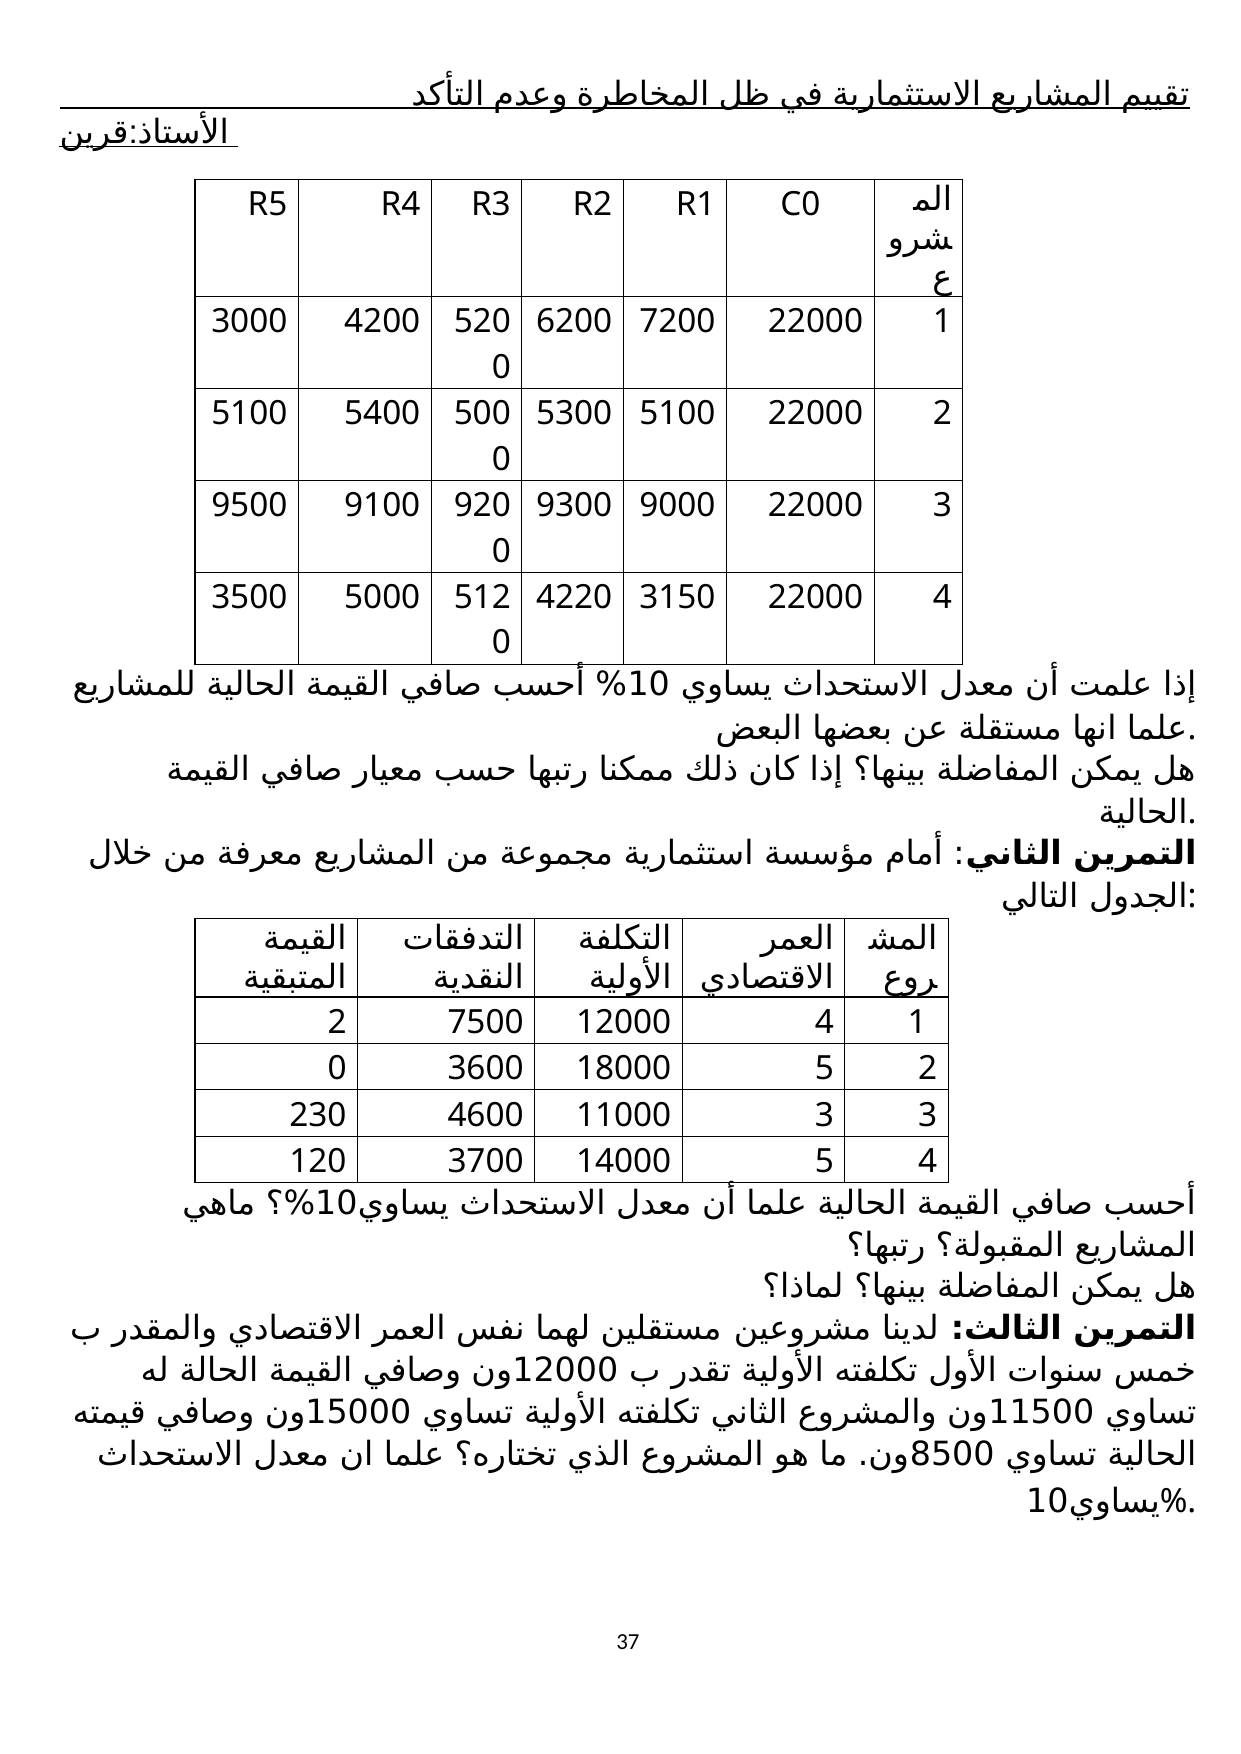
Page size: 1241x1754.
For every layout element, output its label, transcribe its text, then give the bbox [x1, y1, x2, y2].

table_cell 9500 [196, 481, 298, 572]
table_cell 5 [683, 1044, 844, 1089]
table_cell 3500 [196, 573, 298, 664]
table_cell 4200 [299, 297, 431, 388]
text هل يمكن المفاضلة بينها؟ إذا كان ذلك ممكنا رتبها حسب معيار صافي القيمة الحالية. [59, 749, 1196, 833]
table_cell 2 [196, 998, 357, 1043]
table_cell 12000 [535, 998, 682, 1043]
table_cell 18000 [535, 1044, 682, 1089]
table_cell 4 [875, 573, 962, 664]
table_cell 22000 [727, 297, 874, 388]
table_header القيمة المتبقية [196, 919, 357, 996]
table_header R4 [299, 180, 431, 296]
text التمرين الثاني: أمام مؤسسة استثمارية مجموعة من المشاريع معرفة من خلال الجدول التالي: [59, 833, 1196, 918]
table_cell 1 [875, 297, 962, 388]
table_cell 4 [683, 998, 844, 1043]
table_cell 5100 [624, 389, 726, 480]
table_header R5 [196, 180, 298, 296]
table_cell 0 [196, 1044, 357, 1089]
table_cell 4220 [522, 573, 623, 664]
table_cell 22000 [727, 481, 874, 572]
table_header المشروع [875, 180, 962, 296]
table_cell 14000 [535, 1137, 682, 1182]
text إذا علمت أن معدل الاستحداث يساوي 10% أحسب صافي القيمة الحالية للمشاريع علما انها مستقلة عن بعضها البعض. [59, 665, 1196, 749]
table_header التدفقات النقدية [358, 919, 534, 996]
text أحسب صافي القيمة الحالية علما أن معدل الاستحداث يساوي10%؟ ماهي المشاريع المقبولة؟ رتبها؟ [59, 1183, 1196, 1264]
table_header R3 [432, 180, 521, 296]
table_cell 4600 [358, 1090, 534, 1136]
table_header المشروع [845, 919, 948, 996]
table_cell 5100 [196, 389, 298, 480]
table_cell 7200 [624, 297, 726, 388]
table_cell 1 [845, 998, 948, 1043]
table_cell 5120 [432, 573, 521, 664]
table_cell 3000 [196, 297, 298, 388]
table_cell 3700 [358, 1137, 534, 1182]
table_cell 230 [196, 1090, 357, 1136]
table_cell 3 [875, 481, 962, 572]
table_cell 7500 [358, 998, 534, 1043]
table_header C0 [727, 180, 874, 296]
table_cell 5 [683, 1137, 844, 1182]
table_header العمر الاقتصادي [683, 919, 844, 996]
table_cell 2 [845, 1044, 948, 1089]
table_cell 5000 [299, 573, 431, 664]
table_cell 2 [875, 389, 962, 480]
table_cell 3 [845, 1090, 948, 1136]
table_cell 3600 [358, 1044, 534, 1089]
table_cell 11000 [535, 1090, 682, 1136]
table_header R2 [522, 180, 623, 296]
table_cell 9000 [624, 481, 726, 572]
table_cell 9100 [299, 481, 431, 572]
table_cell 6200 [522, 297, 623, 388]
table_cell 120 [196, 1137, 357, 1182]
text هل يمكن المفاضلة بينها؟ لماذا؟ [59, 1267, 1196, 1306]
table_cell 22000 [727, 389, 874, 480]
table_cell 5000 [432, 389, 521, 480]
table_cell 5300 [522, 389, 623, 480]
table_cell 9200 [432, 481, 521, 572]
text التمرين الثالث: لدينا مشروعين مستقلين لهما نفس العمر الاقتصادي والمقدر ب خمس سنوات الأول تكلفته الأولية تقدر ب 12000ون وصافي القيمة الحالة له تساوي 11500ون والمشروع الثاني تكلفته الأولية تساوي 15000ون وصافي قيمته الحالية تساوي 8500ون. ما هو المشروع الذي تختاره؟ علما ان معدل الاستحداث يساوي10%. [59, 1309, 1196, 1522]
table_cell 5400 [299, 389, 431, 480]
table_cell 3150 [624, 573, 726, 664]
table_cell 5200 [432, 297, 521, 388]
table_cell 9300 [522, 481, 623, 572]
table_header R1 [624, 180, 726, 296]
table_cell 3 [683, 1090, 844, 1136]
table_cell 4 [845, 1137, 948, 1182]
table_cell 22000 [727, 573, 874, 664]
table_header التكلفة الأولية [535, 919, 682, 996]
